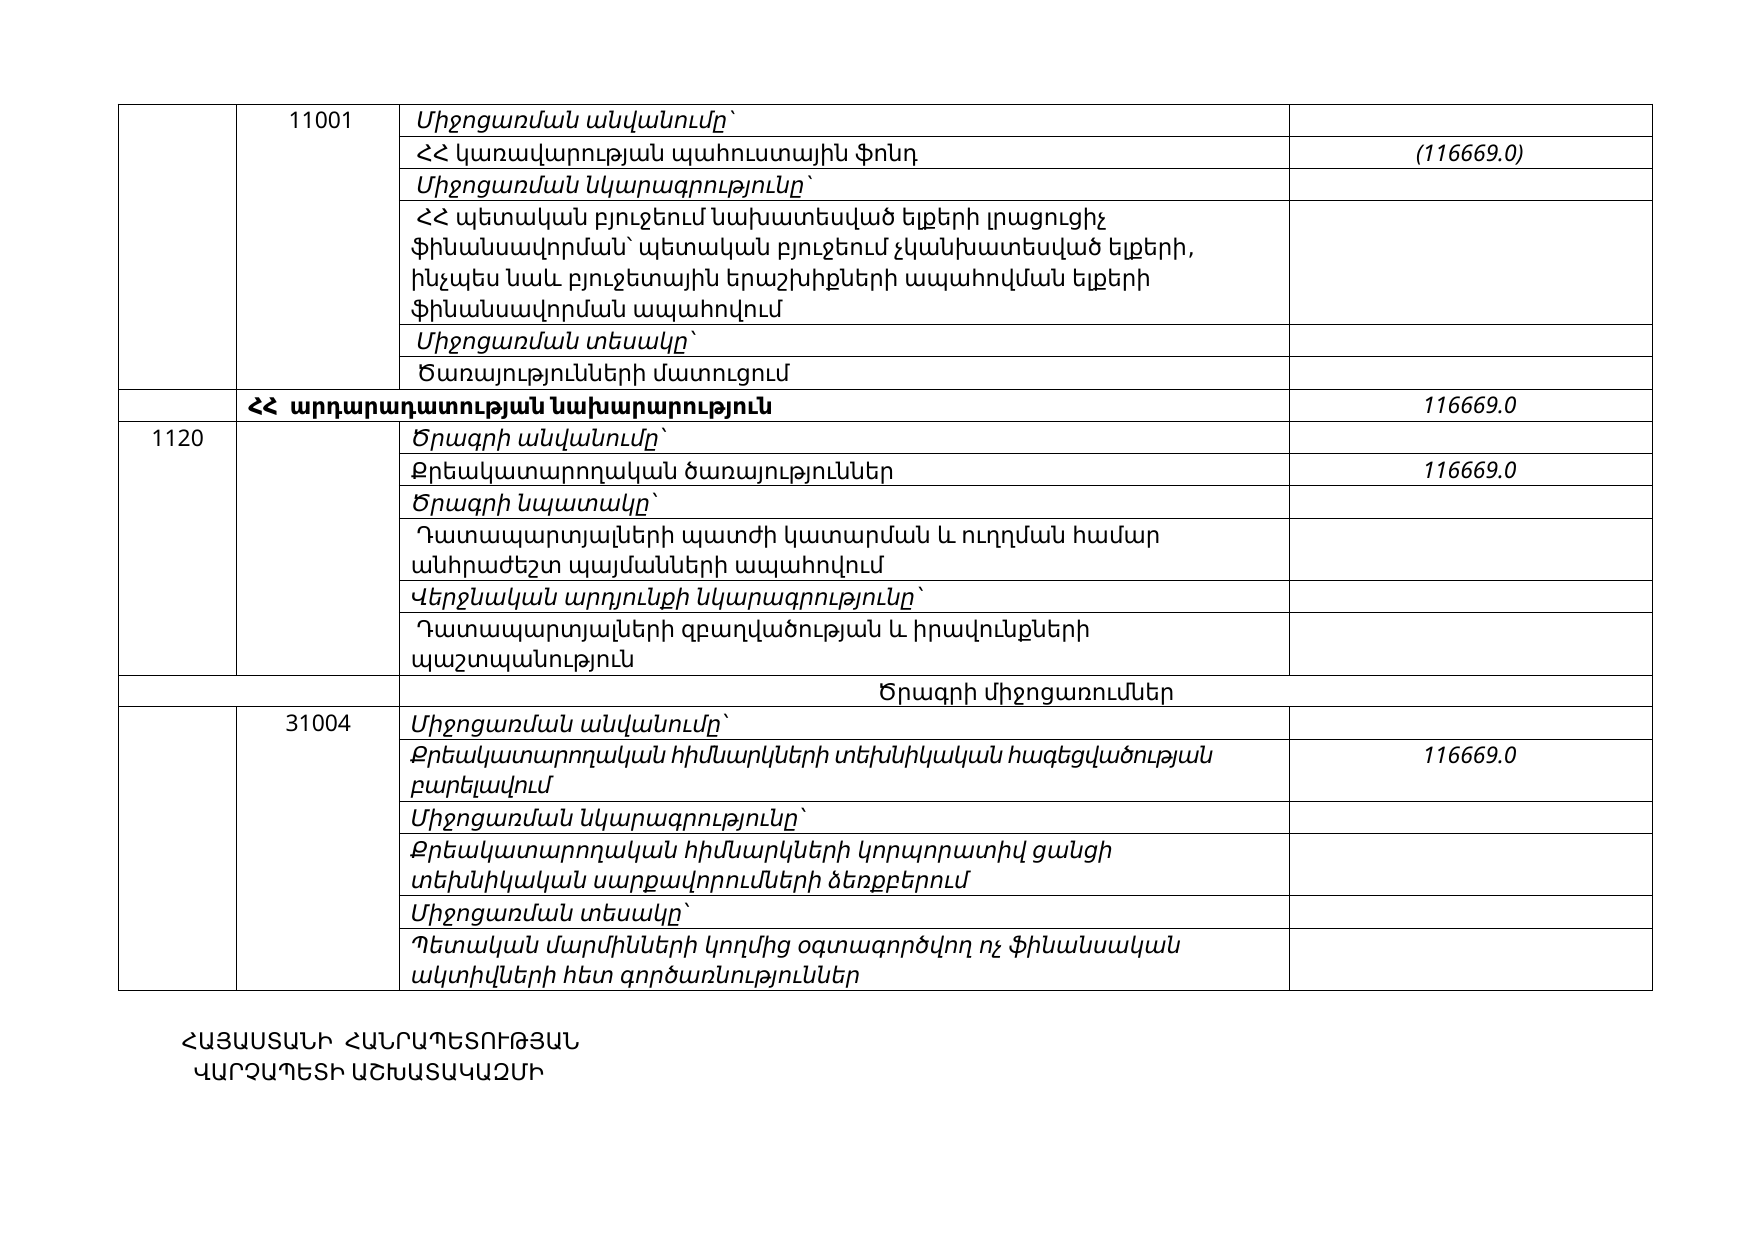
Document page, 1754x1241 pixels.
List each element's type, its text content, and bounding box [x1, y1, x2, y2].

table_cell [119, 105, 236, 388]
table_cell [237, 422, 399, 674]
table_cell (116669.0) [1290, 137, 1652, 168]
table_cell Ծառայությունների մատուցում [400, 357, 1289, 388]
table_cell 11001 [237, 105, 399, 388]
table_cell Դատապարտյալների զբաղվածության և իրավունքների պաշտպանություն [400, 613, 1289, 674]
table_cell 31004 [237, 707, 399, 990]
table_cell [1290, 325, 1652, 356]
table_cell Դատապարտյալների պատժի կատարման և ուղղման համար անհրաժեշտ պայմանների ապահովում [400, 519, 1289, 580]
table_cell [1290, 929, 1652, 990]
table_cell 116669.0 [1290, 390, 1652, 421]
table_cell Միջոցառման տեսակը՝ [400, 325, 1289, 356]
table_cell [1290, 169, 1652, 200]
table_cell [1290, 834, 1652, 895]
table_cell [119, 676, 399, 706]
table_cell Միջոցառման նկարագրությունը` [400, 169, 1289, 200]
table_cell Միջոցառման անվանումը՝ [400, 707, 1289, 738]
table_cell [1290, 613, 1652, 674]
table_cell [1290, 105, 1652, 136]
table_cell ՀՀ պետական բյուջեում նախատեսված ելքերի լրացուցիչ ֆինանսավորման՝ պետական բյուջեում չկանխատեսված ելքերի, ինչպես նաև բյուջետային երաշխիքների ապահովման ելքերի ֆինանսավորման ապահովում [400, 201, 1289, 324]
table_cell [1290, 422, 1652, 453]
table_cell [1290, 581, 1652, 612]
table_cell Ծրագրի միջոցառումներ [400, 676, 1652, 706]
table_cell [1290, 707, 1652, 738]
table_cell Քրեակատարողական ծառայություններ [400, 454, 1289, 485]
text ՀԱՅԱՍՏԱՆԻ ՀԱՆՐԱՊԵՏՈՒԹՅԱՆ [106, 1025, 1604, 1056]
table_cell Ծրագրի նպատակը՝ [400, 486, 1289, 518]
table_cell [119, 390, 236, 421]
table_cell 116669.0 [1290, 454, 1652, 485]
table_cell ՀՀ արդարադատության նախարարություն [237, 390, 1289, 421]
table_cell [1290, 357, 1652, 388]
table_cell Միջոցառման նկարագրությունը՝ [400, 802, 1289, 833]
table_cell Պետական մարմինների կողմից օգտագործվող ոչ ֆինանսական ակտիվների հետ գործառնություններ [400, 929, 1289, 990]
table_cell [1290, 896, 1652, 928]
table_cell 116669.0 [1290, 740, 1652, 801]
table_cell [1290, 802, 1652, 833]
table_cell [1290, 519, 1652, 580]
text ՎԱՐՉԱՊԵՏԻ ԱՇԽԱՏԱԿԱԶՄԻ [106, 1056, 1604, 1088]
table_cell Միջոցառման տեսակը՝ [400, 896, 1289, 928]
table_cell [1290, 201, 1652, 324]
table_cell [1290, 486, 1652, 518]
table_cell Ծրագրի անվանումը՝ [400, 422, 1289, 453]
table_cell Քրեակատարողական հիմնարկների տեխնիկական հագեցվածության բարելավում [400, 740, 1289, 801]
table_cell ՀՀ կառավարության պահուստային ֆոնդ [400, 137, 1289, 168]
table_cell Միջոցառման անվանումը` [400, 105, 1289, 136]
table_cell [119, 707, 236, 990]
table_cell Վերջնական արդյունքի նկարագրությունը՝ [400, 581, 1289, 612]
table_cell Քրեակատարողական հիմնարկների կորպորատիվ ցանցի տեխնիկական սարքավորումների ձեռքբերում [400, 834, 1289, 895]
table_cell 1120 [119, 422, 236, 674]
